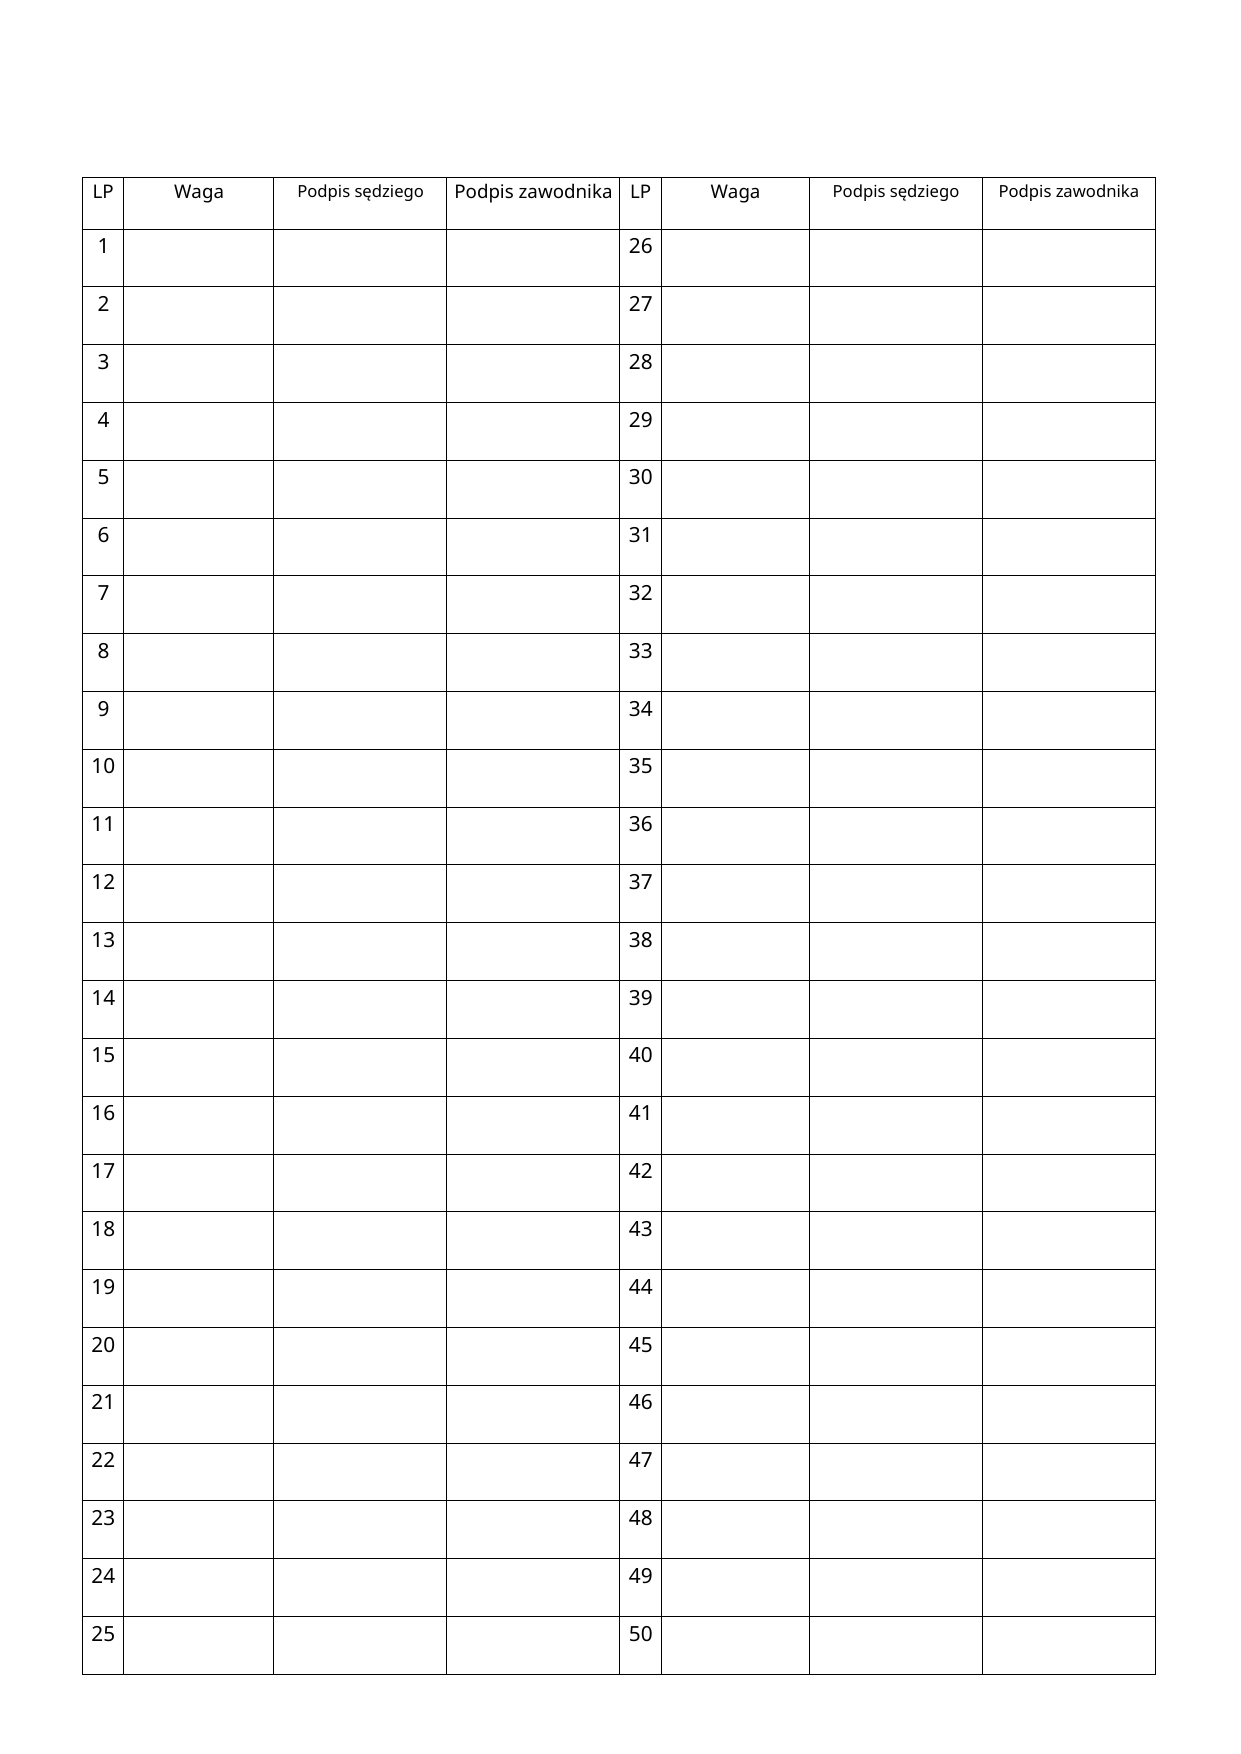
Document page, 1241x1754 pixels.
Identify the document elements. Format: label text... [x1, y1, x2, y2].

table_cell [274, 403, 446, 460]
table_cell [124, 1501, 273, 1558]
table_cell 6 [83, 519, 123, 575]
table_cell [662, 808, 809, 864]
table_cell [274, 808, 446, 864]
table_cell [447, 634, 619, 691]
table_cell [447, 808, 619, 864]
table_cell [274, 634, 446, 691]
table_cell [810, 692, 982, 749]
table_cell 4 [83, 403, 123, 460]
table_cell [274, 692, 446, 749]
table_cell [447, 1444, 619, 1500]
table_cell [983, 345, 1155, 402]
table_cell [662, 1097, 809, 1153]
table_cell [447, 692, 619, 749]
table_cell [810, 576, 982, 633]
table_cell [124, 692, 273, 749]
table_cell [662, 345, 809, 402]
table_cell [447, 1617, 619, 1674]
table_cell [810, 345, 982, 402]
table_cell 3 [83, 345, 123, 402]
table_cell [274, 576, 446, 633]
table_cell [447, 981, 619, 1038]
table_cell [274, 287, 446, 344]
table_cell 19 [83, 1270, 123, 1327]
table_cell [810, 230, 982, 286]
table_cell 24 [83, 1559, 123, 1616]
table_cell [662, 1617, 809, 1674]
table_cell [983, 1039, 1155, 1096]
table_cell [274, 1155, 446, 1211]
table_cell 17 [83, 1155, 123, 1211]
table_cell [662, 923, 809, 980]
table_cell 23 [83, 1501, 123, 1558]
table_cell 14 [83, 981, 123, 1038]
table_header Podpis zawodnika [447, 178, 619, 228]
table_cell [124, 345, 273, 402]
table_cell 11 [83, 808, 123, 864]
table_cell 9 [83, 692, 123, 749]
table_cell [274, 1444, 446, 1500]
table_cell [447, 1097, 619, 1153]
table_cell [124, 1155, 273, 1211]
table_cell [447, 1386, 619, 1442]
table_cell [124, 576, 273, 633]
table_cell [447, 519, 619, 575]
table_cell [810, 923, 982, 980]
table_cell [983, 576, 1155, 633]
table_cell [274, 923, 446, 980]
table_cell [983, 1328, 1155, 1385]
table_cell [662, 750, 809, 807]
table_cell [274, 1617, 446, 1674]
table_header LP [83, 178, 123, 228]
table_cell [274, 1559, 446, 1616]
table_cell [124, 1212, 273, 1269]
table_cell 35 [620, 750, 661, 807]
table_cell [274, 519, 446, 575]
table_cell [810, 1270, 982, 1327]
table_cell [810, 634, 982, 691]
table_cell [124, 1386, 273, 1442]
table_header Podpis sędziego [810, 178, 982, 228]
table_cell [447, 1270, 619, 1327]
table_cell [274, 1328, 446, 1385]
table_cell [662, 287, 809, 344]
table_header Waga [662, 178, 809, 228]
table_cell [810, 865, 982, 922]
table_cell [983, 1386, 1155, 1442]
table_cell [124, 287, 273, 344]
table_cell [124, 1328, 273, 1385]
table_cell [447, 230, 619, 286]
table_cell [810, 1386, 982, 1442]
table_cell [662, 1212, 809, 1269]
table_cell [447, 287, 619, 344]
table_cell [124, 1270, 273, 1327]
table_cell [662, 1270, 809, 1327]
table_cell [810, 1617, 982, 1674]
table_cell 18 [83, 1212, 123, 1269]
table_cell [124, 808, 273, 864]
table_cell [810, 403, 982, 460]
table_cell [983, 1501, 1155, 1558]
table_cell [810, 808, 982, 864]
table_cell [274, 1097, 446, 1153]
table_cell 45 [620, 1328, 661, 1385]
table_cell [124, 865, 273, 922]
table_cell 49 [620, 1559, 661, 1616]
table_header Podpis zawodnika [983, 178, 1155, 228]
table_cell 46 [620, 1386, 661, 1442]
table_cell [662, 519, 809, 575]
table_cell 39 [620, 981, 661, 1038]
table_cell [274, 865, 446, 922]
table_cell [983, 403, 1155, 460]
table_cell 50 [620, 1617, 661, 1674]
table_cell [447, 1212, 619, 1269]
table_cell [124, 1444, 273, 1500]
table_cell [662, 1386, 809, 1442]
table_cell [447, 1155, 619, 1211]
table_cell 36 [620, 808, 661, 864]
table_cell 7 [83, 576, 123, 633]
table_cell [810, 461, 982, 517]
table_cell 30 [620, 461, 661, 517]
table_cell 47 [620, 1444, 661, 1500]
table_cell [447, 576, 619, 633]
table_header Podpis sędziego [274, 178, 446, 228]
table_cell [810, 750, 982, 807]
table_cell 26 [620, 230, 661, 286]
table_cell [662, 1501, 809, 1558]
table_cell [274, 461, 446, 517]
table_cell [662, 1328, 809, 1385]
table_cell [447, 1559, 619, 1616]
table_cell [662, 1155, 809, 1211]
table_cell [274, 1212, 446, 1269]
table_cell [983, 519, 1155, 575]
table_cell 21 [83, 1386, 123, 1442]
table_cell 33 [620, 634, 661, 691]
table_cell [983, 1617, 1155, 1674]
table_cell 5 [83, 461, 123, 517]
table_cell [662, 461, 809, 517]
table_cell 2 [83, 287, 123, 344]
table_cell [662, 230, 809, 286]
table_cell [983, 1559, 1155, 1616]
table_cell 20 [83, 1328, 123, 1385]
table_header Waga [124, 178, 273, 228]
table_cell 37 [620, 865, 661, 922]
table_cell [662, 1039, 809, 1096]
table_cell 40 [620, 1039, 661, 1096]
table_cell [810, 1097, 982, 1153]
table_cell [983, 1212, 1155, 1269]
table_cell [810, 1559, 982, 1616]
table_cell 12 [83, 865, 123, 922]
table_cell [810, 1328, 982, 1385]
table_cell [124, 750, 273, 807]
table_cell [447, 461, 619, 517]
table_cell [124, 1559, 273, 1616]
table_cell [124, 1617, 273, 1674]
table_cell [810, 1039, 982, 1096]
table_cell [274, 1501, 446, 1558]
table_cell [662, 403, 809, 460]
table_cell [662, 634, 809, 691]
table_cell [662, 1559, 809, 1616]
table_cell [662, 692, 809, 749]
table_cell [662, 576, 809, 633]
table_cell [447, 403, 619, 460]
table_cell [983, 750, 1155, 807]
table_cell [447, 750, 619, 807]
table_cell [274, 1039, 446, 1096]
table_cell [662, 981, 809, 1038]
table_cell [983, 1097, 1155, 1153]
table_cell [983, 634, 1155, 691]
table_cell [983, 981, 1155, 1038]
table_cell [274, 981, 446, 1038]
table_cell [810, 1212, 982, 1269]
table_cell 29 [620, 403, 661, 460]
table_cell [983, 287, 1155, 344]
table_cell [447, 1039, 619, 1096]
table_cell [447, 1501, 619, 1558]
table_cell [124, 230, 273, 286]
table_cell [274, 1386, 446, 1442]
table_cell [124, 1039, 273, 1096]
table_cell [983, 923, 1155, 980]
table_cell [124, 1097, 273, 1153]
table_cell [810, 519, 982, 575]
table_cell 15 [83, 1039, 123, 1096]
table_cell [124, 403, 273, 460]
table_cell [983, 865, 1155, 922]
table_cell 41 [620, 1097, 661, 1153]
table_cell [662, 865, 809, 922]
table_cell [983, 1270, 1155, 1327]
table_cell [447, 345, 619, 402]
table_cell [274, 750, 446, 807]
table_cell [447, 865, 619, 922]
table_cell [810, 1501, 982, 1558]
table_cell [274, 345, 446, 402]
table_cell [810, 287, 982, 344]
table_cell [274, 230, 446, 286]
table_cell [983, 1444, 1155, 1500]
table_cell 1 [83, 230, 123, 286]
table_cell [810, 981, 982, 1038]
table_cell [810, 1155, 982, 1211]
table_cell 8 [83, 634, 123, 691]
table_cell [124, 981, 273, 1038]
table_cell 43 [620, 1212, 661, 1269]
table_cell [983, 1155, 1155, 1211]
table_cell [447, 1328, 619, 1385]
table_cell [124, 461, 273, 517]
table_cell 31 [620, 519, 661, 575]
table_cell 22 [83, 1444, 123, 1500]
table_cell 16 [83, 1097, 123, 1153]
table_cell 13 [83, 923, 123, 980]
table_cell [124, 923, 273, 980]
table_cell [983, 230, 1155, 286]
table_cell [983, 461, 1155, 517]
table_cell [810, 1444, 982, 1500]
table_cell 34 [620, 692, 661, 749]
table_cell 42 [620, 1155, 661, 1211]
table_cell [447, 923, 619, 980]
table_cell [983, 692, 1155, 749]
table_cell 10 [83, 750, 123, 807]
table_cell [124, 634, 273, 691]
table_cell 32 [620, 576, 661, 633]
table_cell [124, 519, 273, 575]
table_cell [983, 808, 1155, 864]
table_cell 28 [620, 345, 661, 402]
table_cell 48 [620, 1501, 661, 1558]
table_cell 27 [620, 287, 661, 344]
table_cell [274, 1270, 446, 1327]
table_cell 44 [620, 1270, 661, 1327]
table_cell 25 [83, 1617, 123, 1674]
table_cell [662, 1444, 809, 1500]
table_header LP [620, 178, 661, 228]
table_cell 38 [620, 923, 661, 980]
